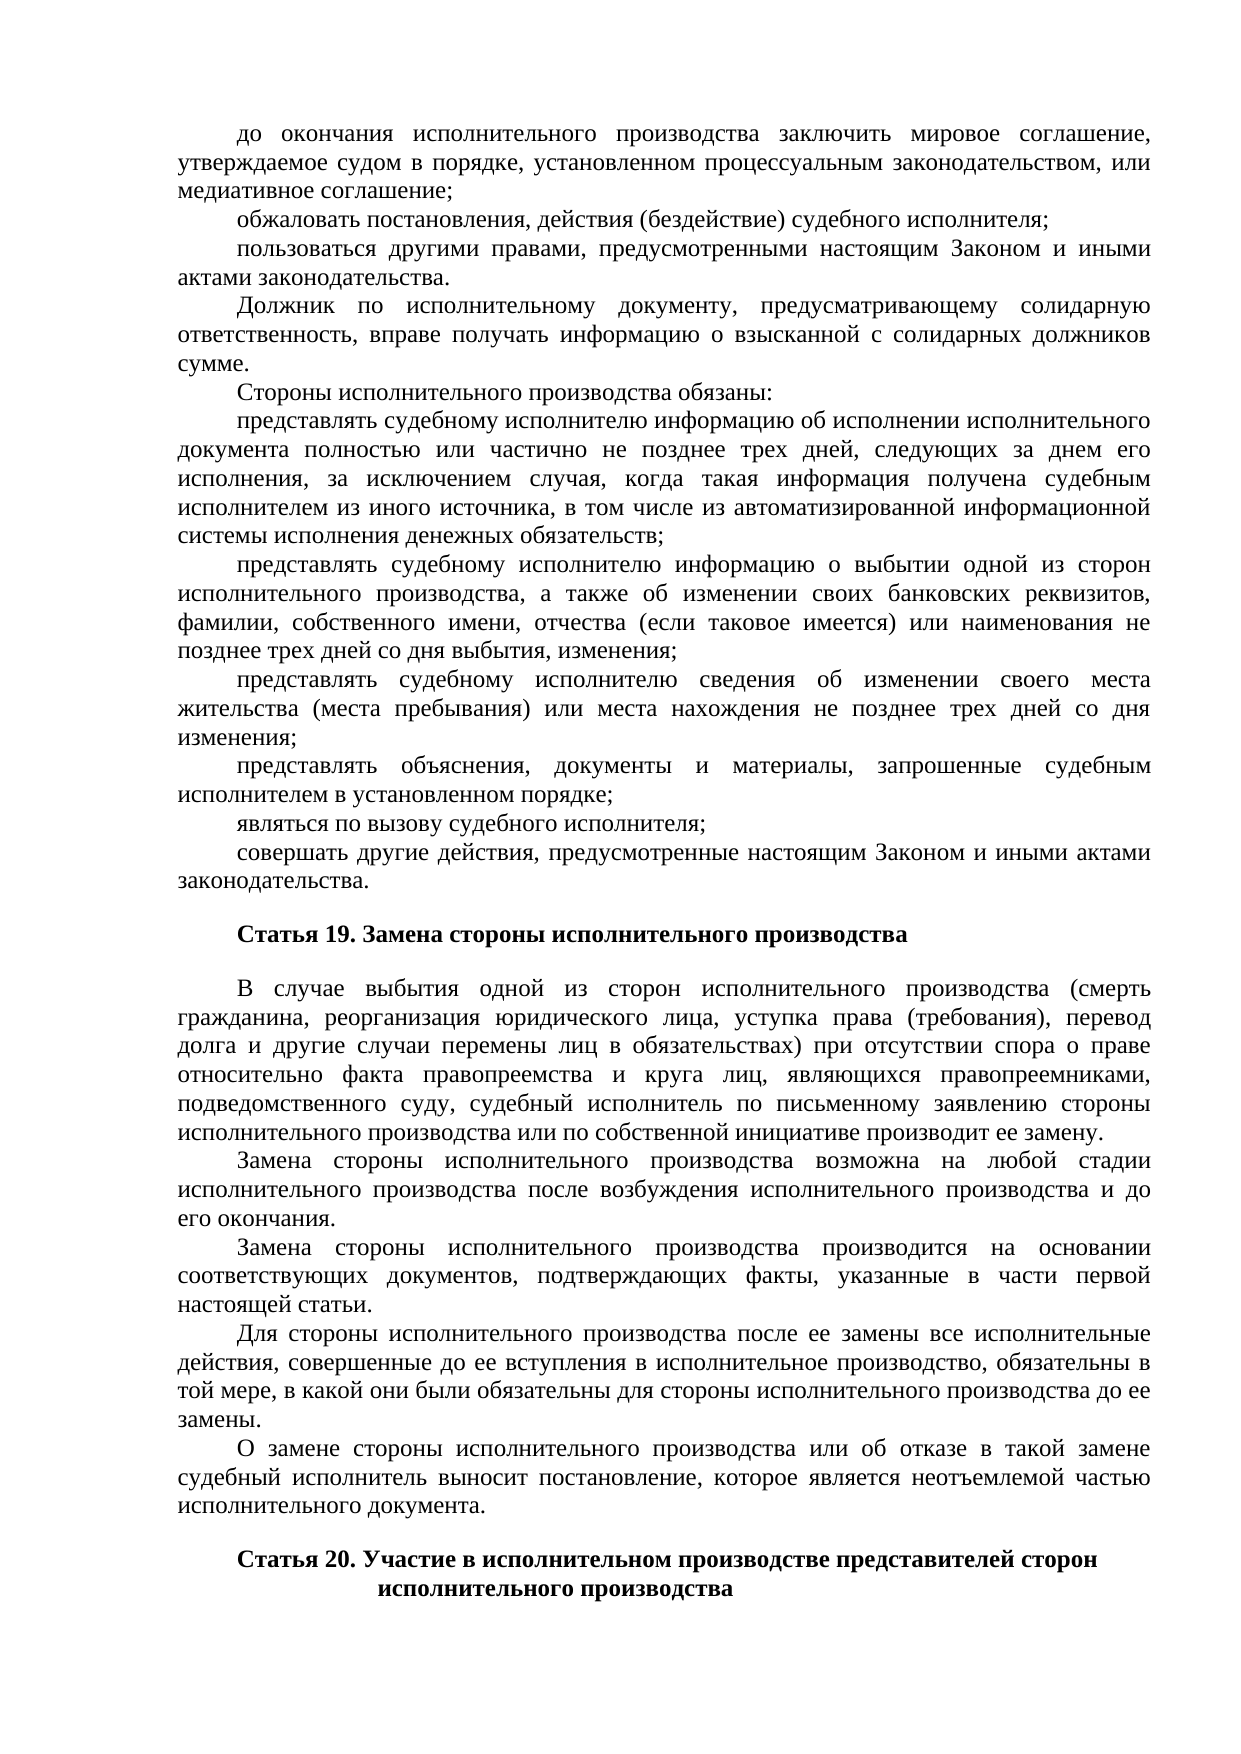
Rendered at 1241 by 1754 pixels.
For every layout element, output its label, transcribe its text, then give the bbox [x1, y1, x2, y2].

text представлять судебному исполнителю информацию об исполнении исполнительного документа полностью или частично не позднее трех дней, следующих за днем его исполнения, за исключением случая, когда такая информация получена судебным исполнителем из иного источника, в том числе из автоматизированной информационной системы исполнения денежных обязательств; [177, 406, 1152, 549]
text представлять судебному исполнителю информацию о выбытии одной из сторон исполнительного производства, а также об изменении своих банковских реквизитов, фамилии, собственного имени, отчества (если таковое имеется) или наименования не позднее трех дней со дня выбытия, изменения; [177, 549, 1152, 664]
text до окончания исполнительного производства заключить мировое соглашение, утверждаемое судом в порядке, установленном процессуальным законодательством, или медиативное соглашение; [177, 118, 1152, 204]
text представлять объяснения, документы и материалы, запрошенные судебным исполнителем в установленном порядке; [177, 751, 1152, 808]
text Стороны исполнительного производства обязаны: [177, 377, 1152, 406]
text В случае выбытия одной из сторон исполнительного производства (смерть гражданина, реорганизация юридического лица, уступка права (требования), перевод долга и другие случаи перемены лиц в обязательствах) при отсутствии спора о праве относительно факта правопреемства и круга лиц, являющихся правопреемниками, подведомственного суду, судебный исполнитель по письменному заявлению стороны исполнительного производства или по собственной инициативе производит ее замену. [177, 973, 1152, 1146]
text совершать другие действия, предусмотренные настоящим Законом и иными актами законодательства. [177, 837, 1152, 894]
text Статья 19. Замена стороны исполнительного производства [237, 919, 1152, 948]
text Замена стороны исполнительного производства производится на основании соответствующих документов, подтверждающих факты, указанные в части первой настоящей статьи. [177, 1232, 1152, 1318]
text обжаловать постановления, действия (бездействие) судебного исполнителя; [177, 204, 1152, 233]
text представлять судебному исполнителю сведения об изменении своего места жительства (места пребывания) или места нахождения не позднее трех дней со дня изменения; [177, 664, 1152, 751]
text являться по вызову судебного исполнителя; [177, 808, 1152, 837]
text Должник по исполнительному документу, предусматривающему солидарную ответственность, вправе получать информацию о взысканной с солидарных должников сумме. [177, 291, 1152, 377]
text пользоваться другими правами, предусмотренными настоящим Законом и иными актами законодательства. [177, 233, 1152, 291]
text О замене стороны исполнительного производства или об отказе в такой замене судебный исполнитель выносит постановление, которое является неотъемлемой частью исполнительного документа. [177, 1433, 1152, 1519]
text Замена стороны исполнительного производства возможна на любой стадии исполнительного производства после возбуждения исполнительного производства и до его окончания. [177, 1146, 1152, 1232]
text Статья 20. Участие в исполнительном производстве представителей сторон исполнительного производства [237, 1544, 1152, 1602]
text Для стороны исполнительного производства после ее замены все исполнительные действия, совершенные до ее вступления в исполнительное производство, обязательны в той мере, в какой они были обязательны для стороны исполнительного производства до ее замены. [177, 1318, 1152, 1433]
